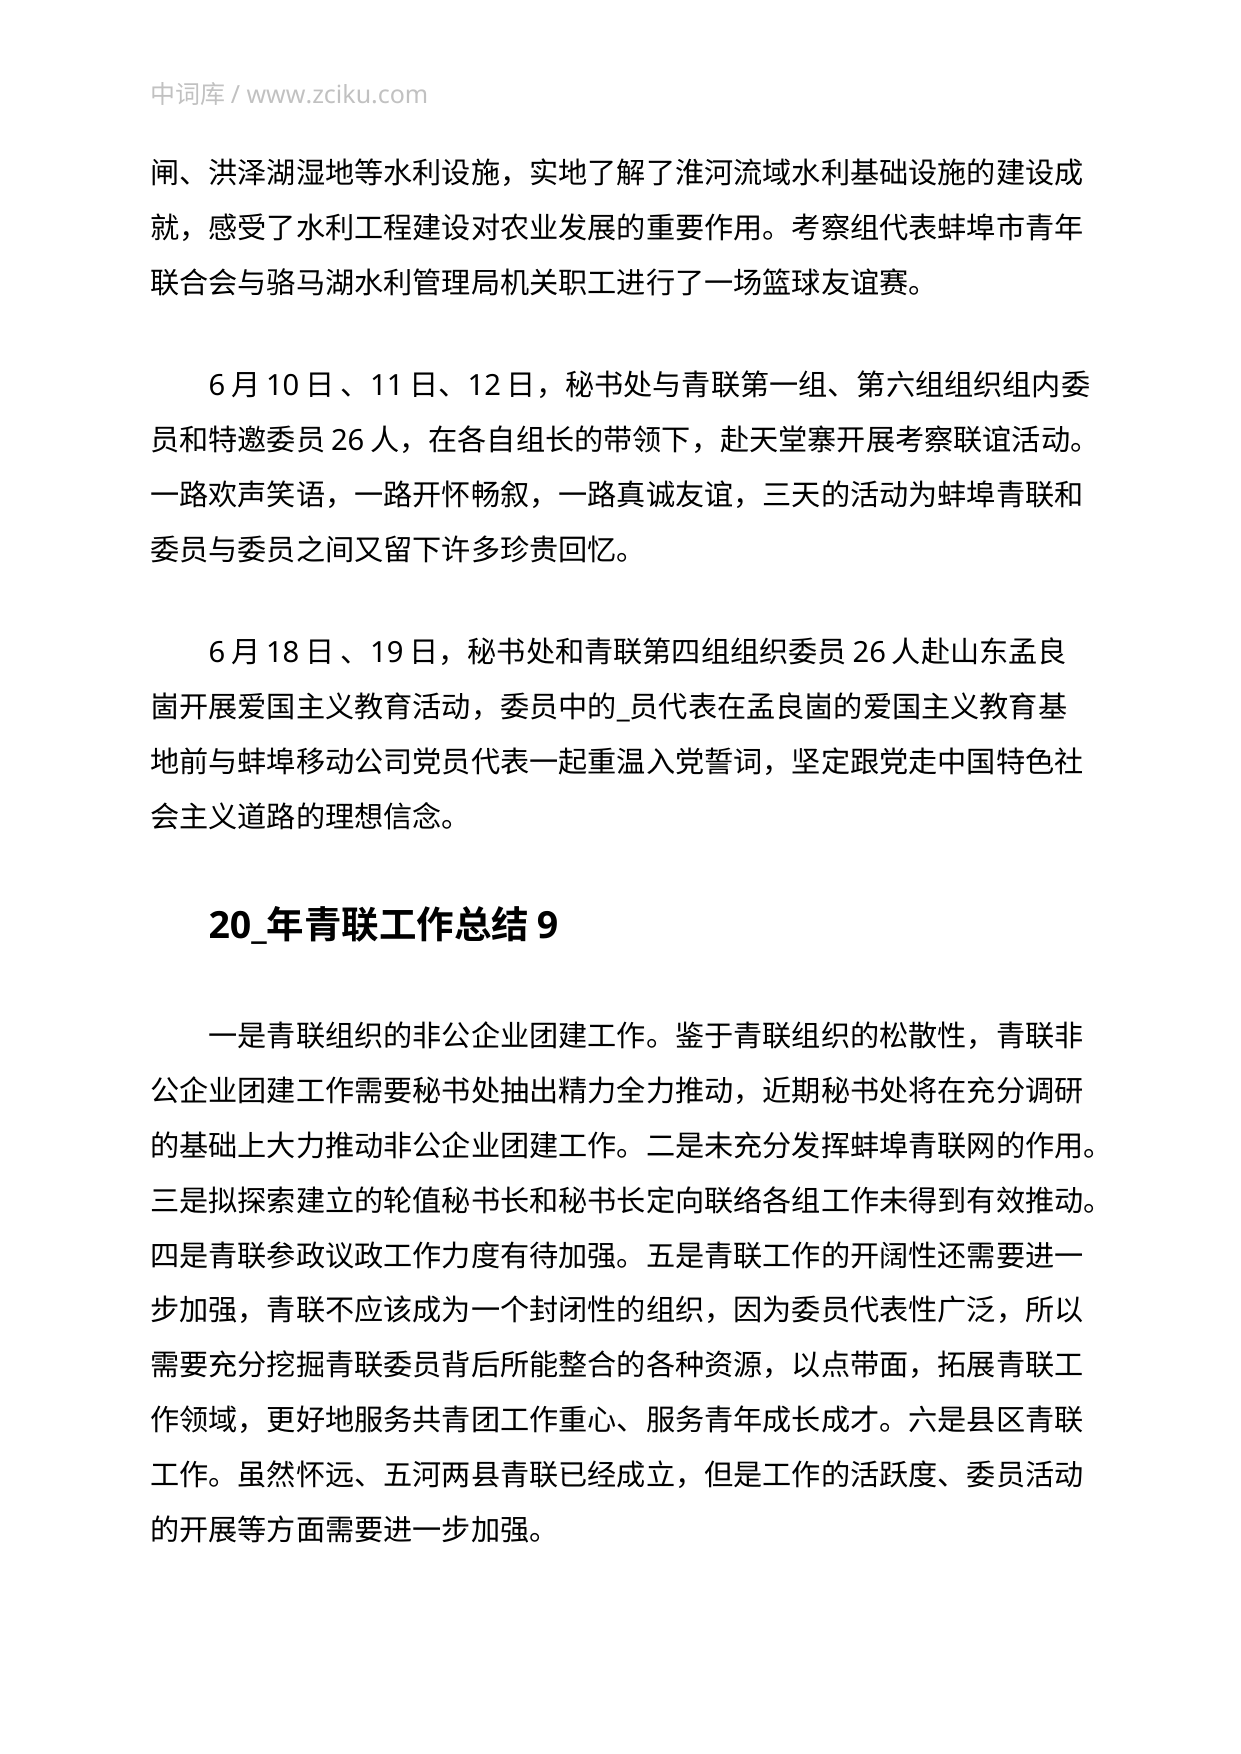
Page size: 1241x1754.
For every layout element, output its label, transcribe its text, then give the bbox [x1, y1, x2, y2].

text 6月10日 、11日、12日，秘书处与青联第一组、第六组组织组内委员和特邀委员26人，在各自组长的带领下，赴天堂寨开展考察联谊活动。一路欢声笑语，一路开怀畅叙，一路真诚友谊，三天的活动为蚌埠青联和委员与委员之间又留下许多珍贵回忆。 [150, 362, 1090, 569]
text 一是青联组织的非公企业团建工作。鉴于青联组织的松散性，青联非公企业团建工作需要秘书处抽出精力全力推动，近期秘书处将在充分调研的基础上大力推动非公企业团建工作。二是未充分发挥蚌埠青联网的作用。三是拟探索建立的轮值秘书长和秘书长定向联络各组工作未得到有效推动。四是青联参政议政工作力度有待加强。五是青联工作的开阔性还需要进一步加强，青联不应该成为一个封闭性的组织，因为委员代表性广泛，所以需要充分挖掘青联委员背后所能整合的各种资源，以点带面，拓展青联工作领域，更好地服务共青团工作重心、服务青年成长成才。六是县区青联工作。虽然怀远、五河两县青联已经成立，但是工作的活跃度、委员活动的开展等方面需要进一步加强。 [150, 1012, 1090, 1549]
text 20_年青联工作总结9 [150, 895, 1090, 949]
text 6月18日 、19日，秘书处和青联第四组组织委员26人赴山东孟良崮开展爱国主义教育活动，委员中的_员代表在孟良崮的爱国主义教育基地前与蚌埠移动公司党员代表一起重温入党誓词，坚定跟党走中国特色社会主义道路的理想信念。 [150, 628, 1090, 835]
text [150, 150, 1090, 302]
